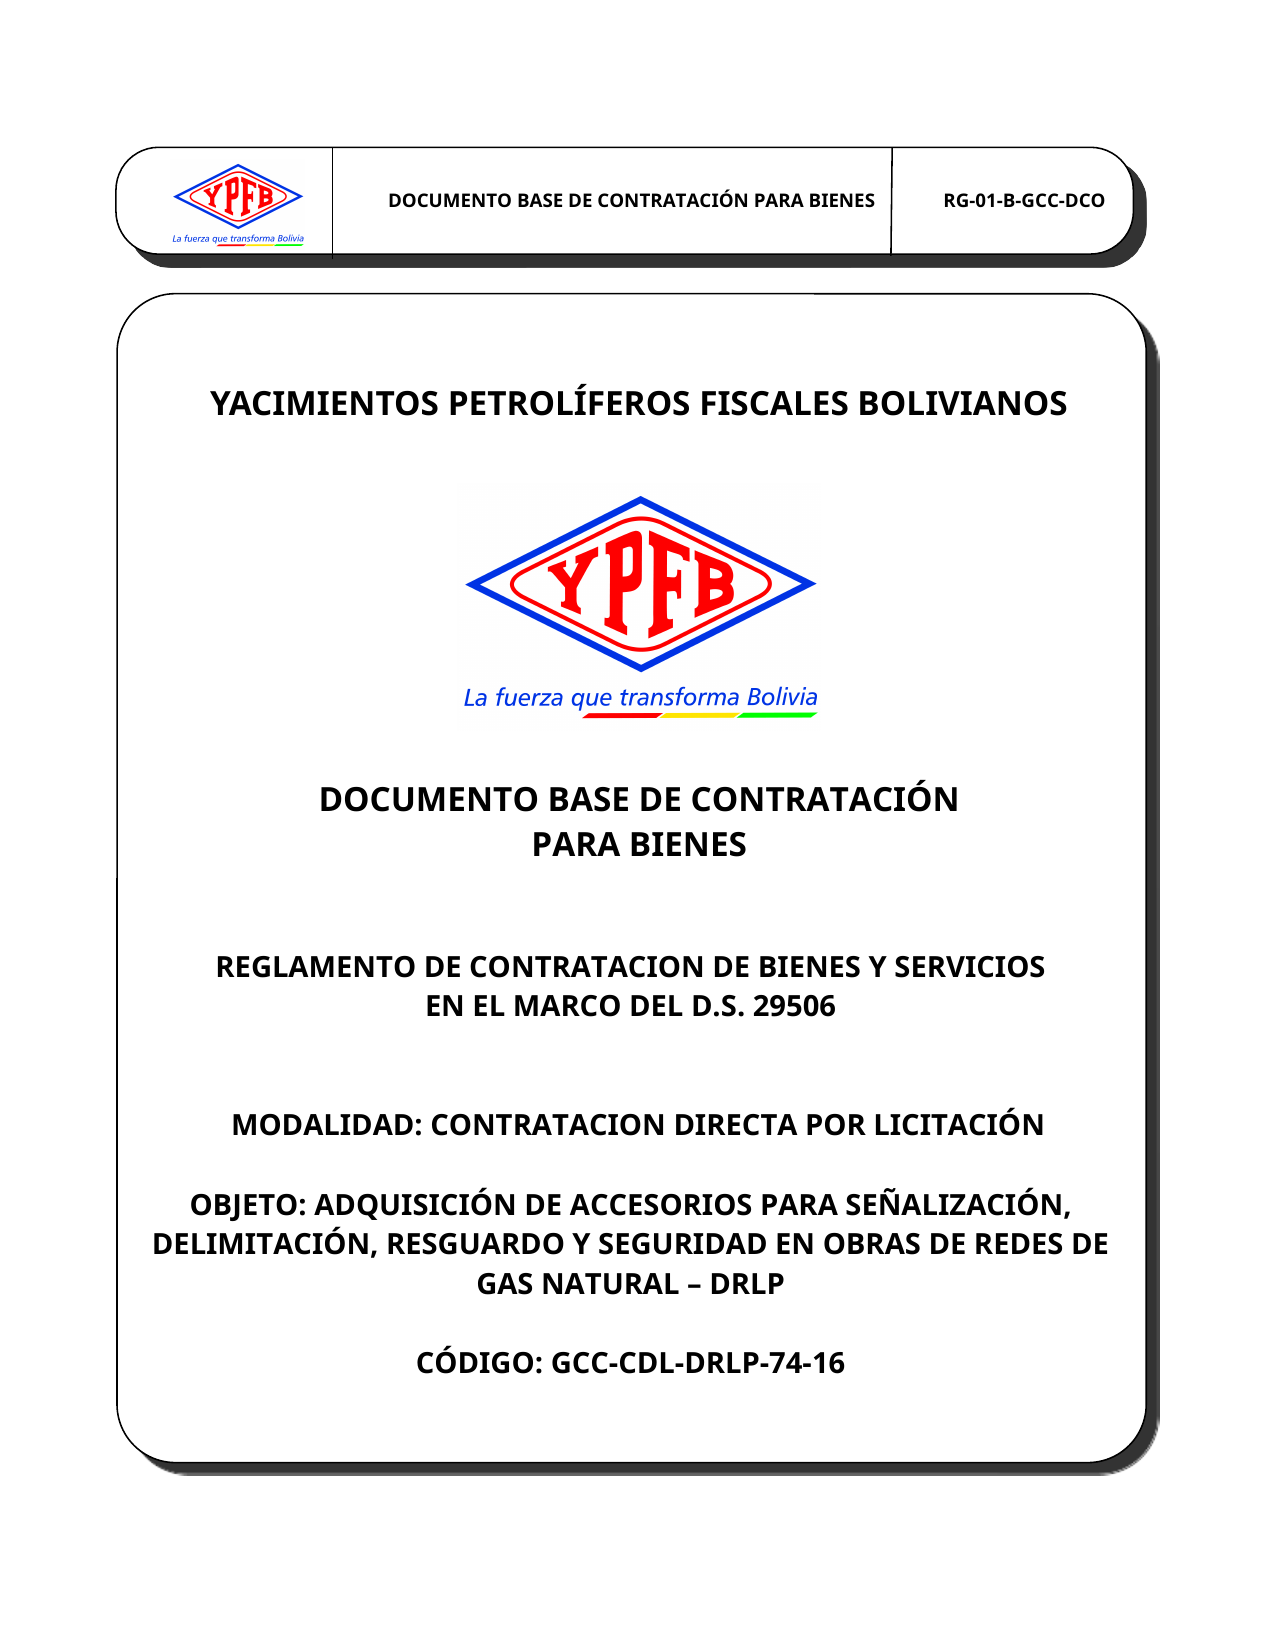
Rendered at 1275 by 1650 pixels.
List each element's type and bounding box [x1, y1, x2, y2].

picture [170, 159, 305, 251]
picture [457, 483, 821, 731]
